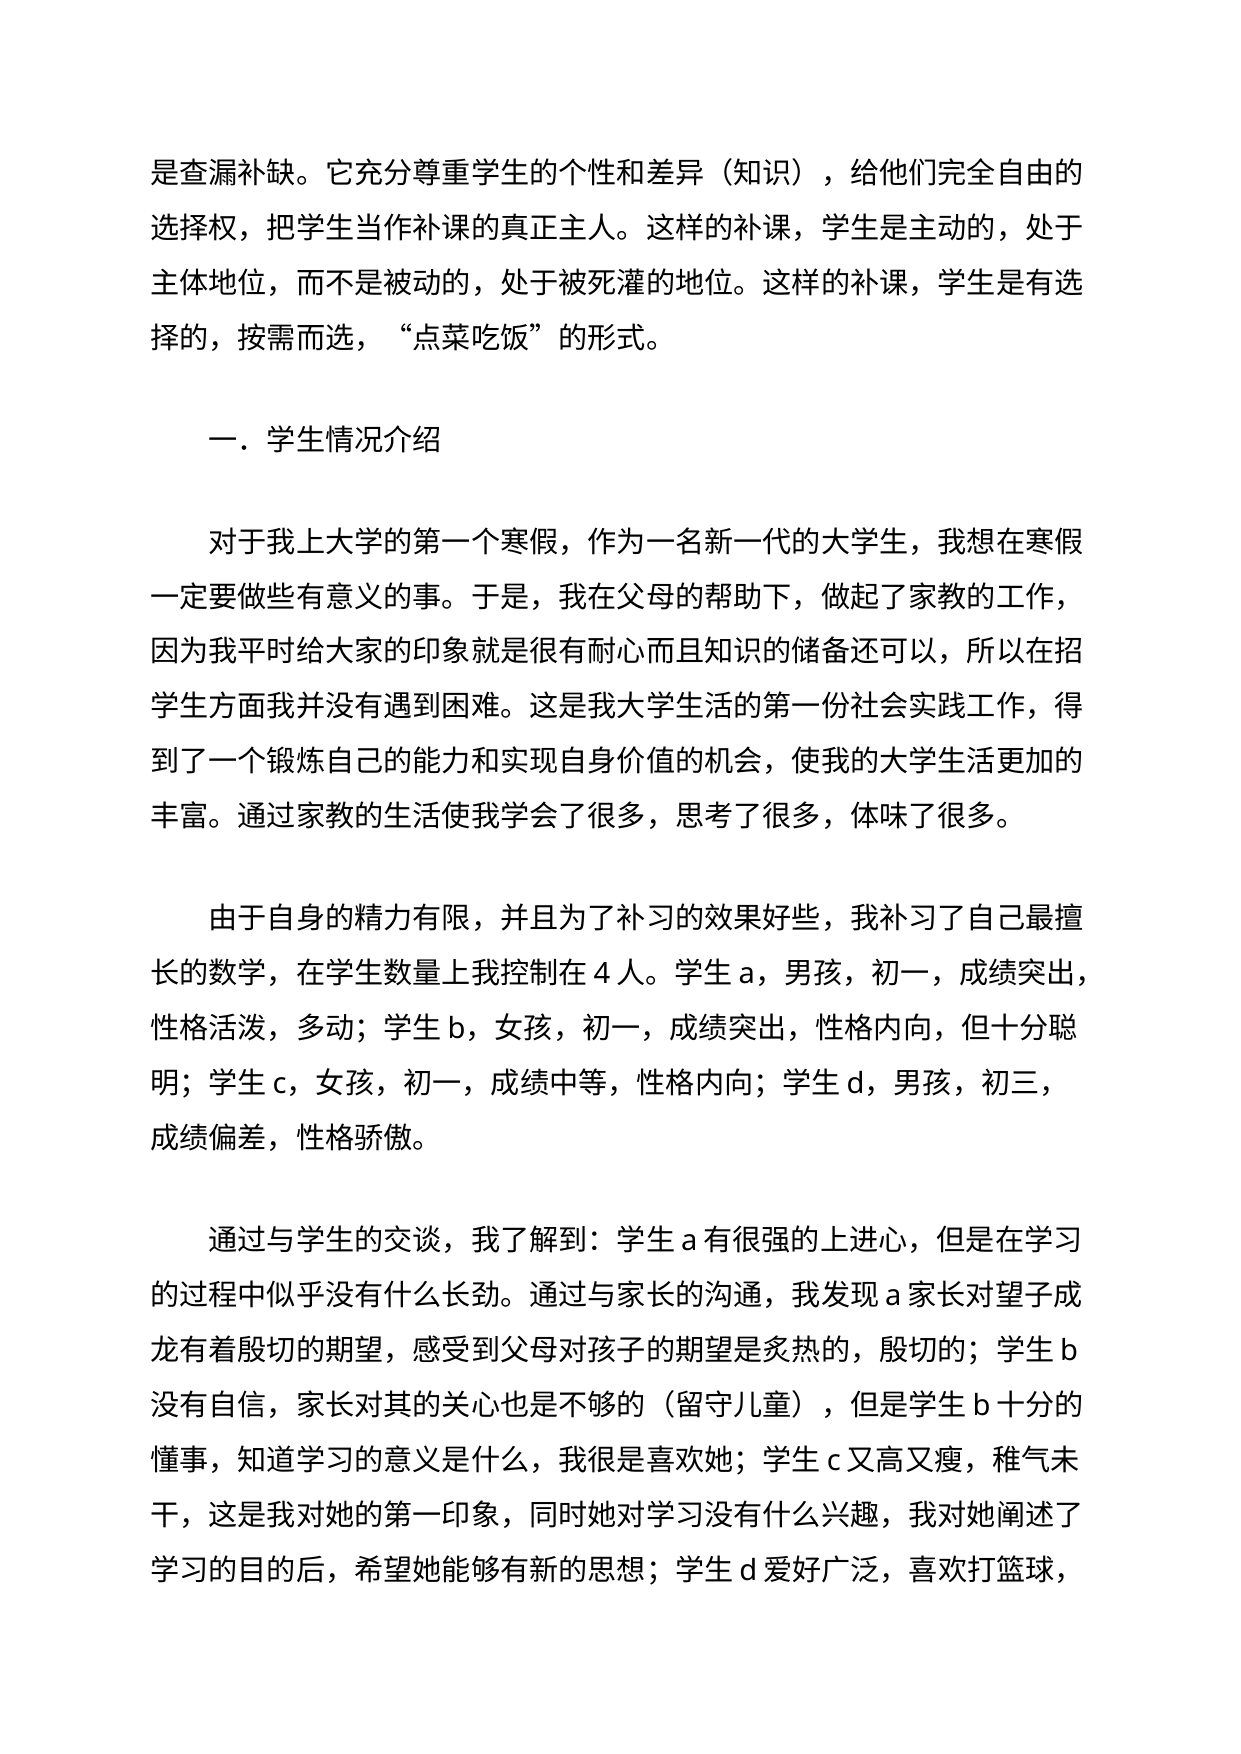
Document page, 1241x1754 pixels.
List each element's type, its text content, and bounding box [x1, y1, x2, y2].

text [150, 150, 1090, 357]
text 由于自身的精力有限，并且为了补习的效果好些，我补习了自己最擅长的数学，在学生数量上我控制在4人。学生a，男孩，初一，成绩突出，性格活泼，多动；学生b，女孩，初一，成绩突出，性格内向，但十分聪明；学生c，女孩，初一，成绩中等，性格内向；学生d，男孩，初三，成绩偏差，性格骄傲。 [150, 894, 1090, 1157]
text 对于我上大学的第一个寒假，作为一名新一代的大学生，我想在寒假一定要做些有意义的事。于是，我在父母的帮助下，做起了家教的工作，因为我平时给大家的印象就是很有耐心而且知识的储备还可以，所以在招学生方面我并没有遇到困难。这是我大学生活的第一份社会实践工作，得到了一个锻炼自己的能力和实现自身价值的机会，使我的大学生活更加的丰富。通过家教的生活使我学会了很多，思考了很多，体味了很多。 [150, 518, 1090, 835]
text 一．学生情况介绍 [150, 416, 1090, 459]
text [150, 1216, 1090, 1588]
